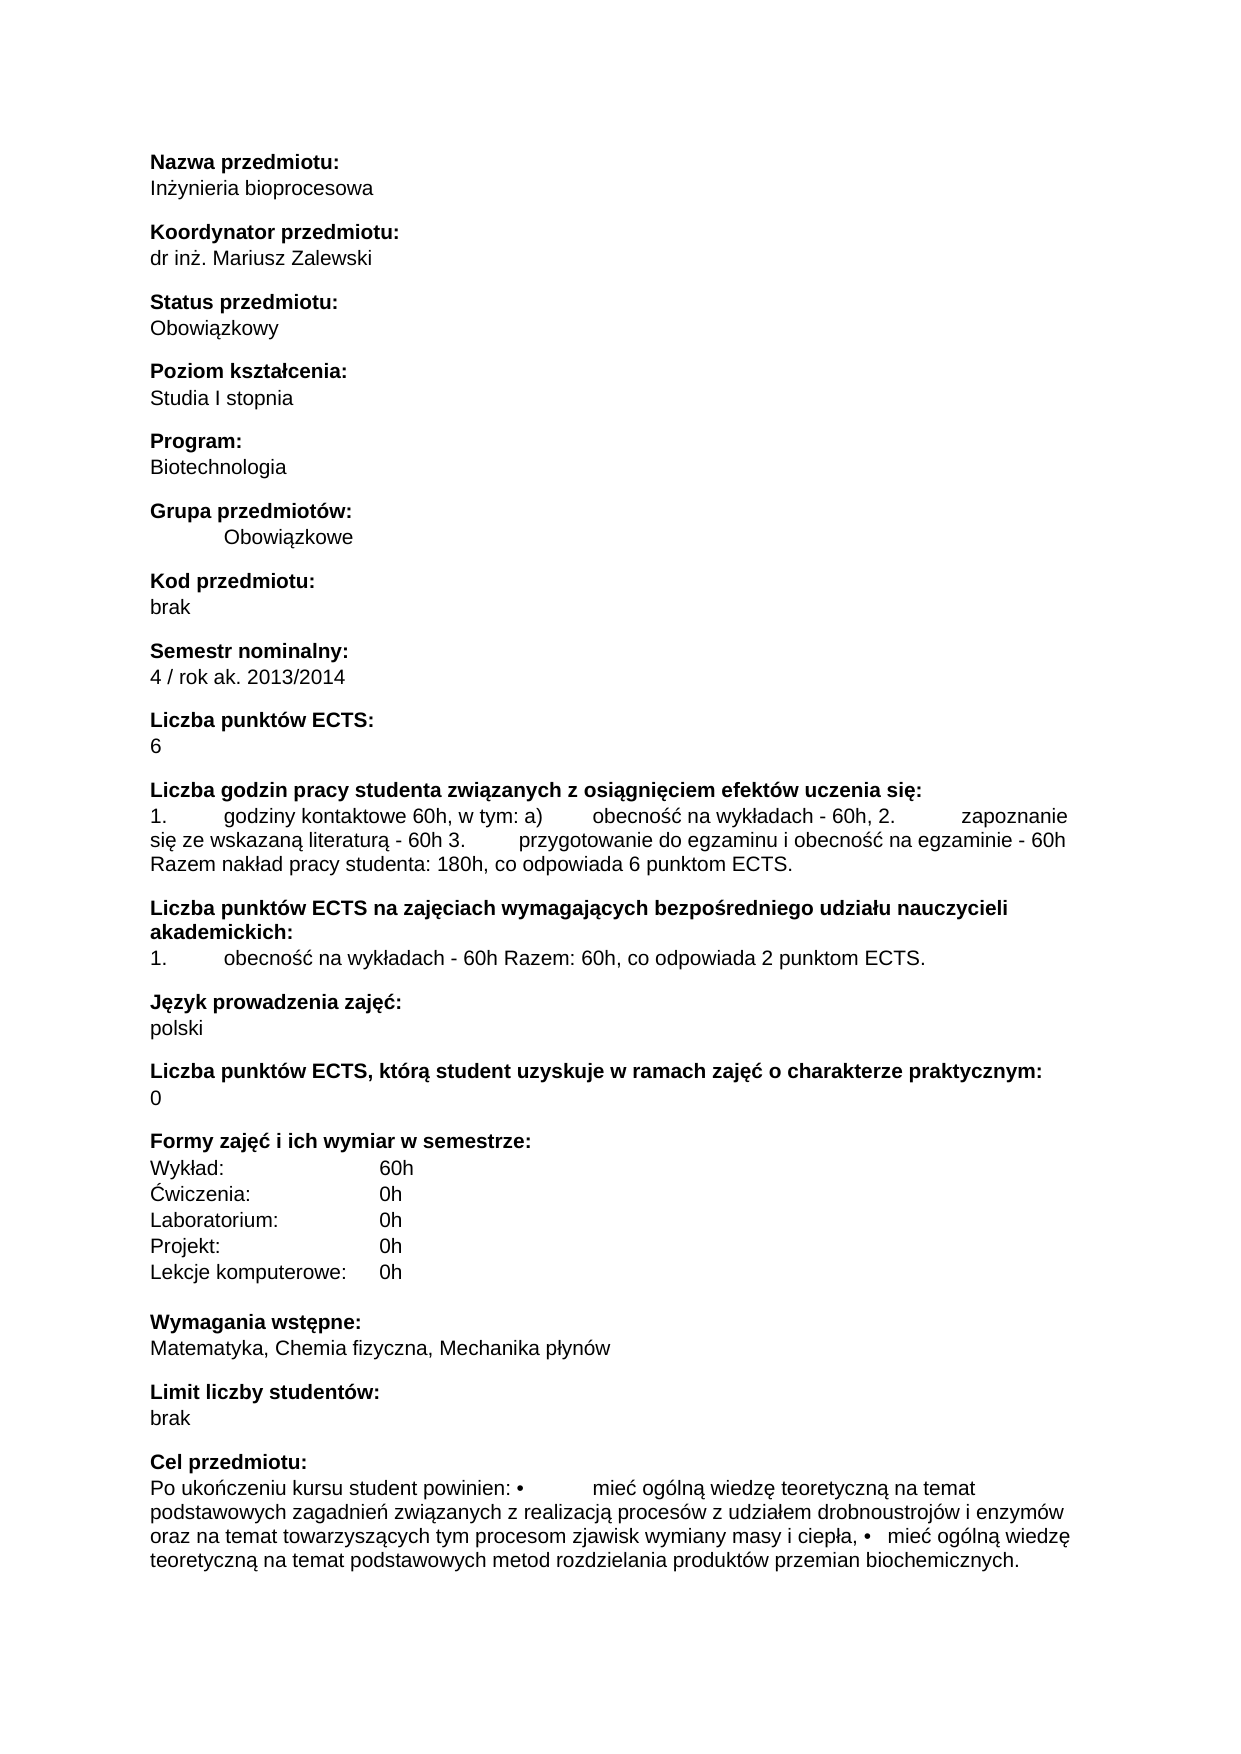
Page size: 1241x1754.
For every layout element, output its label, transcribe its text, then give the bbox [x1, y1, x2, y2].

text Obowiązkowe [150, 525, 1090, 549]
table_cell Laboratorium: [140, 1208, 367, 1232]
text Grupa przedmiotów: [150, 499, 1090, 523]
table_header 60h [369, 1156, 597, 1180]
text Semestr nominalny: [150, 638, 1090, 662]
text 6 [150, 734, 1090, 758]
text Liczba punktów ECTS: [150, 708, 1090, 732]
text 4 / rok ak. 2013/2014 [150, 664, 1090, 688]
table_cell Ćwiczenia: [140, 1182, 367, 1206]
text Limit liczby studentów: [150, 1380, 1090, 1404]
text brak [150, 1406, 1090, 1430]
text Nazwa przedmiotu: [150, 150, 1090, 174]
text 1. obecność na wykładach - 60h Razem: 60h, co odpowiada 2 punktom ECTS. [150, 946, 1090, 970]
text Inżynieria bioprocesowa [150, 176, 1090, 200]
text Studia I stopnia [150, 385, 1090, 409]
text Liczba punktów ECTS na zajęciach wymagających bezpośredniego udziału nauczycieli akademickich: [150, 896, 1090, 944]
text Język prowadzenia zajęć: [150, 989, 1090, 1013]
text polski [150, 1016, 1090, 1039]
table_cell 0h [369, 1206, 597, 1232]
text Wymagania wstępne: [150, 1310, 1090, 1334]
table_cell Projekt: [140, 1234, 367, 1258]
table_cell 0h [369, 1258, 597, 1284]
table_header Wykład: [140, 1156, 367, 1180]
text 1. godziny kontaktowe 60h, w tym: a) obecność na wykładach - 60h, 2. zapoznanie się ze wskazaną literaturą - 60h 3. przygotowanie do egzaminu i obecność na egzaminie - 60h Razem nakład pracy studenta: 180h, co odpowiada 6 punktom ECTS. [150, 804, 1090, 876]
table_cell 0h [369, 1232, 597, 1258]
text Obowiązkowy [150, 316, 1090, 339]
text Koordynator przedmiotu: [150, 220, 1090, 244]
text brak [150, 595, 1090, 619]
text Cel przedmiotu: [150, 1449, 1090, 1473]
text Matematyka, Chemia fizyczna, Mechanika płynów [150, 1336, 1090, 1360]
text Formy zajęć i ich wymiar w semestrze: [150, 1129, 1090, 1153]
text Po ukończeniu kursu student powinien: • mieć ogólną wiedzę teoretyczną na temat podstawowych zagadnień związanych z realizacją procesów z udziałem drobnoustrojów i enzymów oraz na temat towarzyszących tym procesom zjawisk wymiany masy i ciepła, • mieć ogólną wiedzę teoretyczną na temat podstawowych metod rozdzielania produktów przemian biochemicznych. [150, 1476, 1090, 1571]
text Status przedmiotu: [150, 289, 1090, 313]
text Liczba godzin pracy studenta związanych z osiągnięciem efektów uczenia się: [150, 778, 1090, 802]
text Program: [150, 429, 1090, 453]
text dr inż. Mariusz Zalewski [150, 246, 1090, 270]
table_cell Lekcje komputerowe: [140, 1260, 367, 1284]
table_cell 0h [369, 1180, 597, 1206]
text Biotechnologia [150, 455, 1090, 479]
text Kod przedmiotu: [150, 569, 1090, 593]
text Poziom kształcenia: [150, 359, 1090, 383]
text Liczba punktów ECTS, którą student uzyskuje w ramach zajęć o charakterze praktycznym: [150, 1059, 1090, 1083]
text 0 [150, 1085, 1090, 1109]
